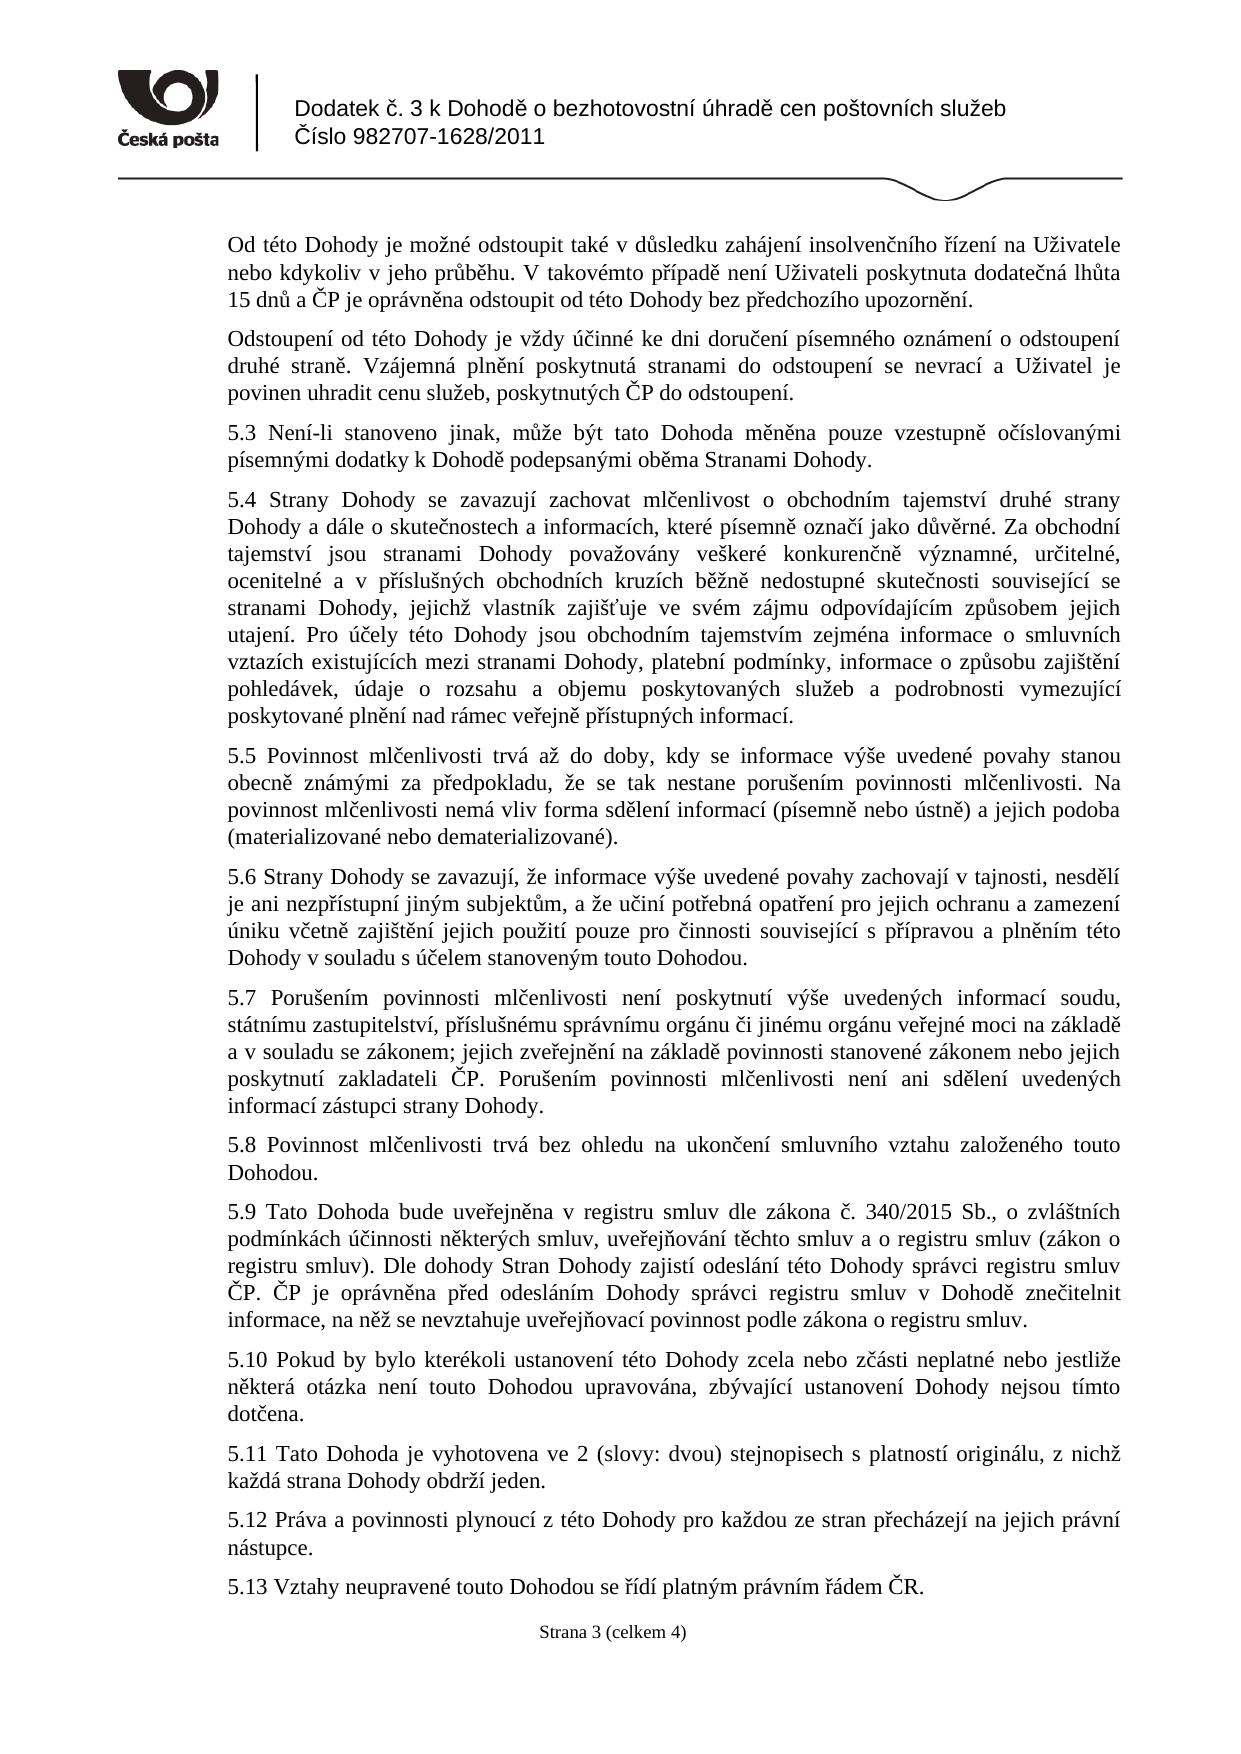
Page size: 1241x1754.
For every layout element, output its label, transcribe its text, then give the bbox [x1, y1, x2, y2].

picture [118, 177, 1123, 201]
list 5.4 Strany Dohody se zavazují zachovat mlčenlivost o obchodním tajemství druhé strany Dohody a dále o skutečnostech a informacích, které písemně označí jako důvěrné. Za obchodní tajemství jsou stranami Dohody považovány veškeré konkurenčně významné, určitelné, ocenitelné a v příslušných obchodních kruzích běžně nedostupné skutečnosti související se stranami Dohody, jejichž vlastník zajišťuje ve svém zájmu odpovídajícím způsobem jejich utajení. Pro účely této Dohody jsou obchodním tajemstvím zejména informace o smluvních vztazích existujících mezi stranami Dohody, platební podmínky, informace o způsobu zajištění pohledávek, údaje o rozsahu a objemu poskytovaných služeb a podrobnosti vymezující poskytované plnění nad rámec veřejně přístupných informací. [174, 485, 1122, 729]
list 5.10 Pokud by bylo kterékoli ustanovení této Dohody zcela nebo zčásti neplatné nebo jestliže některá otázka není touto Dohodou upravována, zbývající ustanovení Dohody nejsou tímto dotčena. [174, 1346, 1122, 1427]
list 5.12 Práva a povinnosti plynoucí z této Dohody pro každou ze stran přecházejí na jejich právní nástupce. [174, 1506, 1122, 1560]
list 5.8 Povinnost mlčenlivosti trvá bez ohledu na ukončení smluvního vztahu založeného touto Dohodou. [174, 1131, 1122, 1185]
list Odstoupení od této Dohody je vždy účinné ke dni doručení písemného oznámení o odstoupení druhé straně. Vzájemná plnění poskytnutá stranami do odstoupení se nevrací a Uživatel je povinen uhradit cenu služeb, poskytnutých ČP do odstoupení. [174, 325, 1122, 406]
list 5.7 Porušením povinnosti mlčenlivosti není poskytnutí výše uvedených informací soudu, státnímu zastupitelství, příslušnému správnímu orgánu či jinému orgánu veřejné moci na základě a v souladu se zákonem; jejich zveřejnění na základě povinnosti stanovené zákonem nebo jejich poskytnutí zakladateli ČP. Porušením povinnosti mlčenlivosti není ani sdělení uvedených informací zástupci strany Dohody. [174, 983, 1122, 1119]
list 5.11 Tato Dohoda je vyhotovena ve 2 (slovy: dvou) stejnopisech s platností originálu, z nichž každá strana Dohody obdrží jeden. [174, 1439, 1122, 1494]
list 5.9 Tato Dohoda bude uveřejněna v registru smluv dle zákona č. 340/2015 Sb., o zvláštních podmínkách účinnosti některých smluv, uveřejňování těchto smluv a o registru smluv (zákon o registru smluv). Dle dohody Stran Dohody zajistí odeslání této Dohody správci registru smluv ČP. ČP je oprávněna před odesláním Dohody správci registru smluv v Dohodě znečitelnit informace, na něž se nevztahuje uveřejňovací povinnost podle zákona o registru smluv. [174, 1198, 1122, 1333]
list 5.13 Vztahy neupravené touto Dohodou se řídí platným právním řádem ČR. [174, 1573, 1122, 1600]
picture [118, 70, 219, 148]
list 5.6 Strany Dohody se zavazují, že informace výše uvedené povahy zachovají v tajnosti, nesdělí je ani nezpřístupní jiným subjektům, a že učiní potřebná opatření pro jejich ochranu a zamezení úniku včetně zajištění jejich použití pouze pro činnosti související s přípravou a plněním této Dohody v souladu s účelem stanoveným touto Dohodou. [174, 862, 1122, 971]
list Od této Dohody je možné odstoupit také v důsledku zahájení insolvenčního řízení na Uživatele nebo kdykoliv v jeho průběhu. V takovémto případě není Uživateli poskytnuta dodatečná lhůta 15 dnů a ČP je oprávněna odstoupit od této Dohody bez předchozího upozornění. [174, 231, 1122, 312]
list 5.5 Povinnost mlčenlivosti trvá až do doby, kdy se informace výše uvedené povahy stanou obecně známými za předpokladu, že se tak nestane porušením povinnosti mlčenlivosti. Na povinnost mlčenlivosti nemá vliv forma sdělení informací (písemně nebo ústně) a jejich podoba (materializované nebo dematerializované). [174, 742, 1122, 850]
list 5.3 Není-li stanoveno jinak, může být tato Dohoda měněna pouze vzestupně očíslovanými písemnými dodatky k Dohodě podepsanými oběma Stranami Dohody. [174, 419, 1122, 473]
